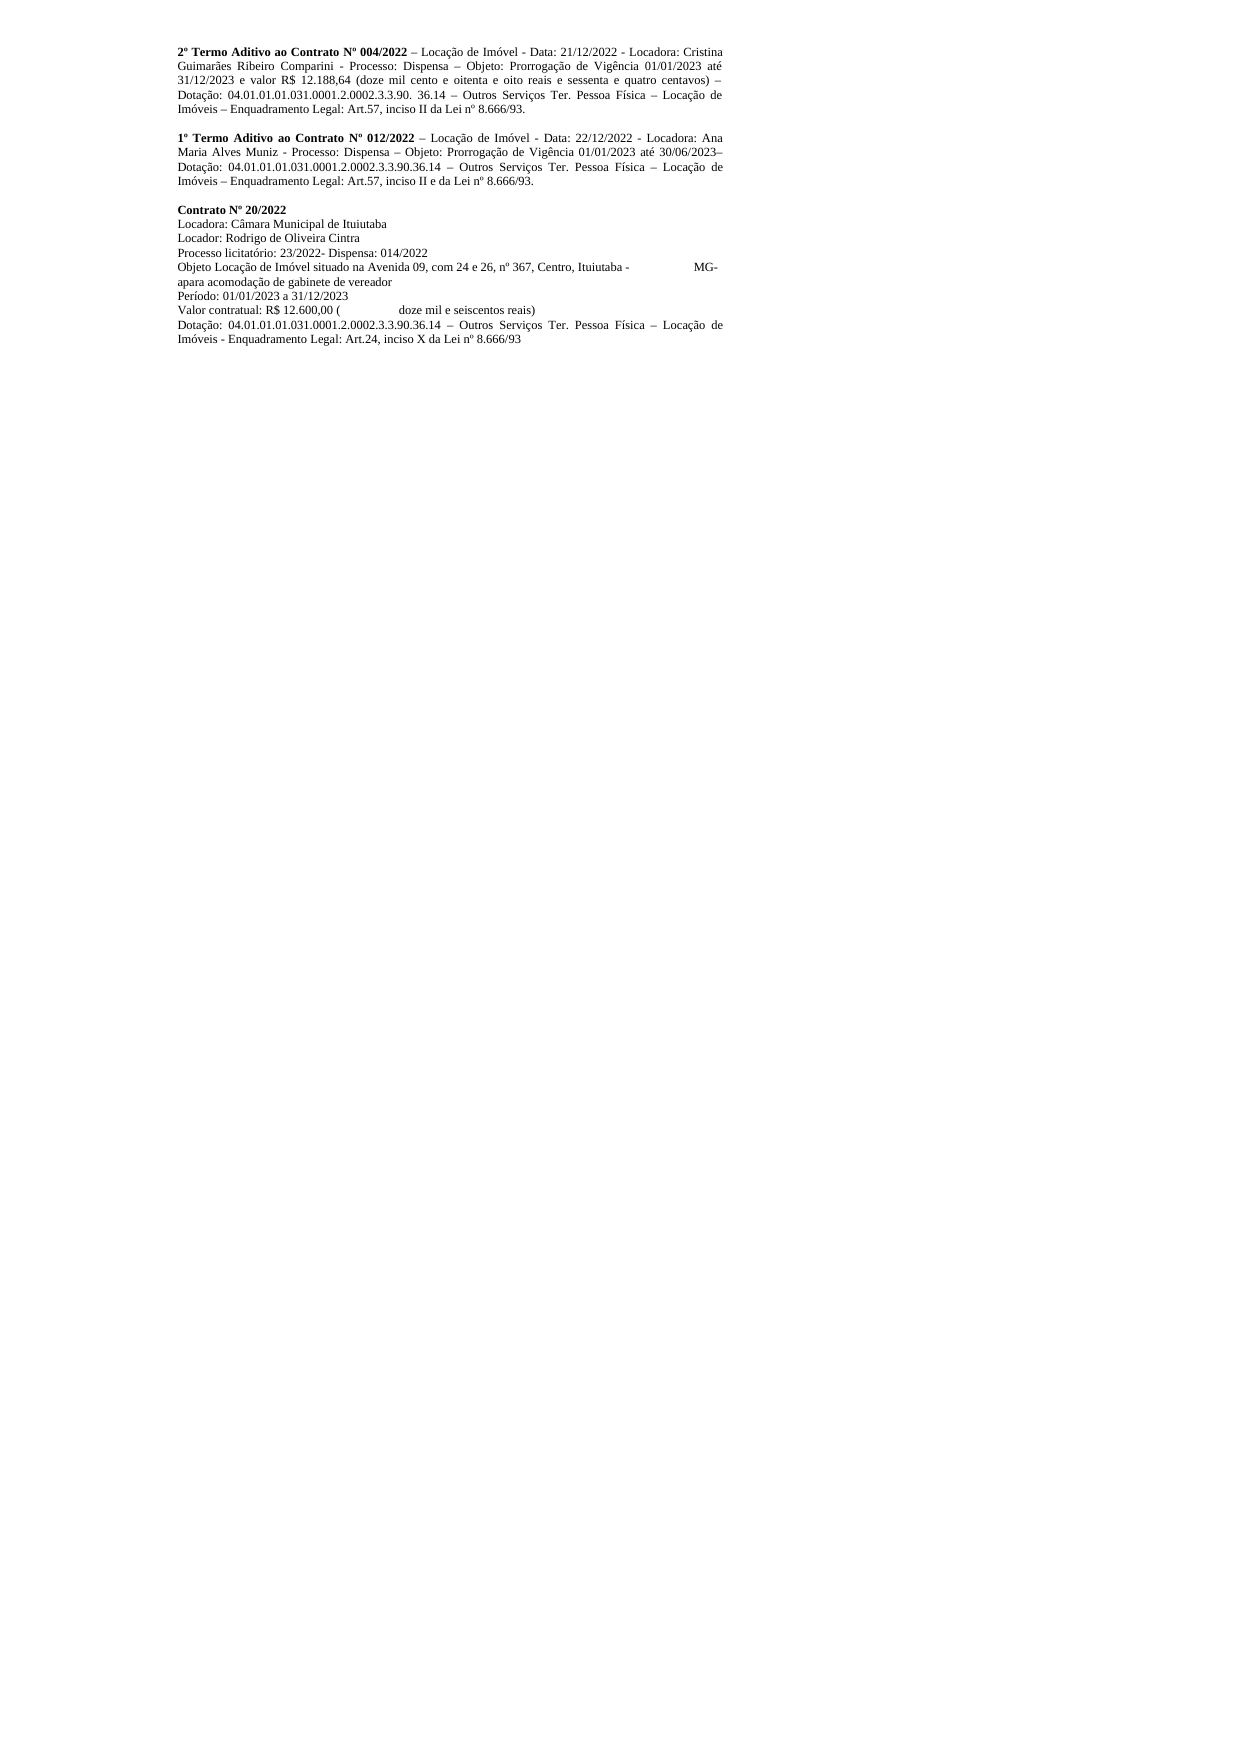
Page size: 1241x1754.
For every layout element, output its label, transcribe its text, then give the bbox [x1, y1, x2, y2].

text Locador: Rodrigo de Oliveira Cintra [177, 231, 723, 246]
text Período: 01/01/2023 a 31/12/2023 [177, 289, 723, 303]
text 1º Termo Aditivo ao Contrato Nº 012/2022 – Locação de Imóvel - Data: 22/12/2022 - Locadora: Ana Maria Alves Muniz - Processo: Dispensa – Objeto: Prorrogação de Vigência 01/01/2023 até 30/06/2023– Dotação: 04.01.01.01.031.0001.2.0002.3.3.90.36.14 – Outros Serviços Ter. Pessoa Física – Locação de Imóveis – Enquadramento Legal: Art.57, inciso II e da Lei nº 8.666/93. [177, 131, 723, 188]
text Contrato Nº 20/2022 [177, 202, 723, 217]
text Locadora: Câmara Municipal de Ituiutaba [177, 217, 723, 231]
text Processo licitatório: 23/2022- Dispensa: 014/2022 [177, 246, 694, 260]
text Dotação: 04.01.01.01.031.0001.2.0002.3.3.90.36.14 – Outros Serviços Ter. Pessoa Física – Locação de Imóveis - Enquadramento Legal: Art.24, inciso X da Lei nº 8.666/93 [177, 317, 723, 346]
text Valor contratual: R$ 12.600,00 ( doze mil e seiscentos reais) [177, 303, 723, 317]
text 2º Termo Aditivo ao Contrato Nº 004/2022 – Locação de Imóvel - Data: 21/12/2022 - Locadora: Cristina Guimarães Ribeiro Comparini - Processo: Dispensa – Objeto: Prorrogação de Vigência 01/01/2023 até 31/12/2023 e valor R$ 12.188,64 (doze mil cento e oitenta e oito reais e sessenta e quatro centavos) – Dotação: 04.01.01.01.031.0001.2.0002.3.3.90. 36.14 – Outros Serviços Ter. Pessoa Física – Locação de Imóveis – Enquadramento Legal: Art.57, inciso II da Lei nº 8.666/93. [177, 44, 723, 116]
text Objeto Locação de Imóvel situado na Avenida 09, com 24 e 26, nº 367, Centro, Ituiutaba - MG- apara acomodação de gabinete de vereador [177, 260, 723, 289]
